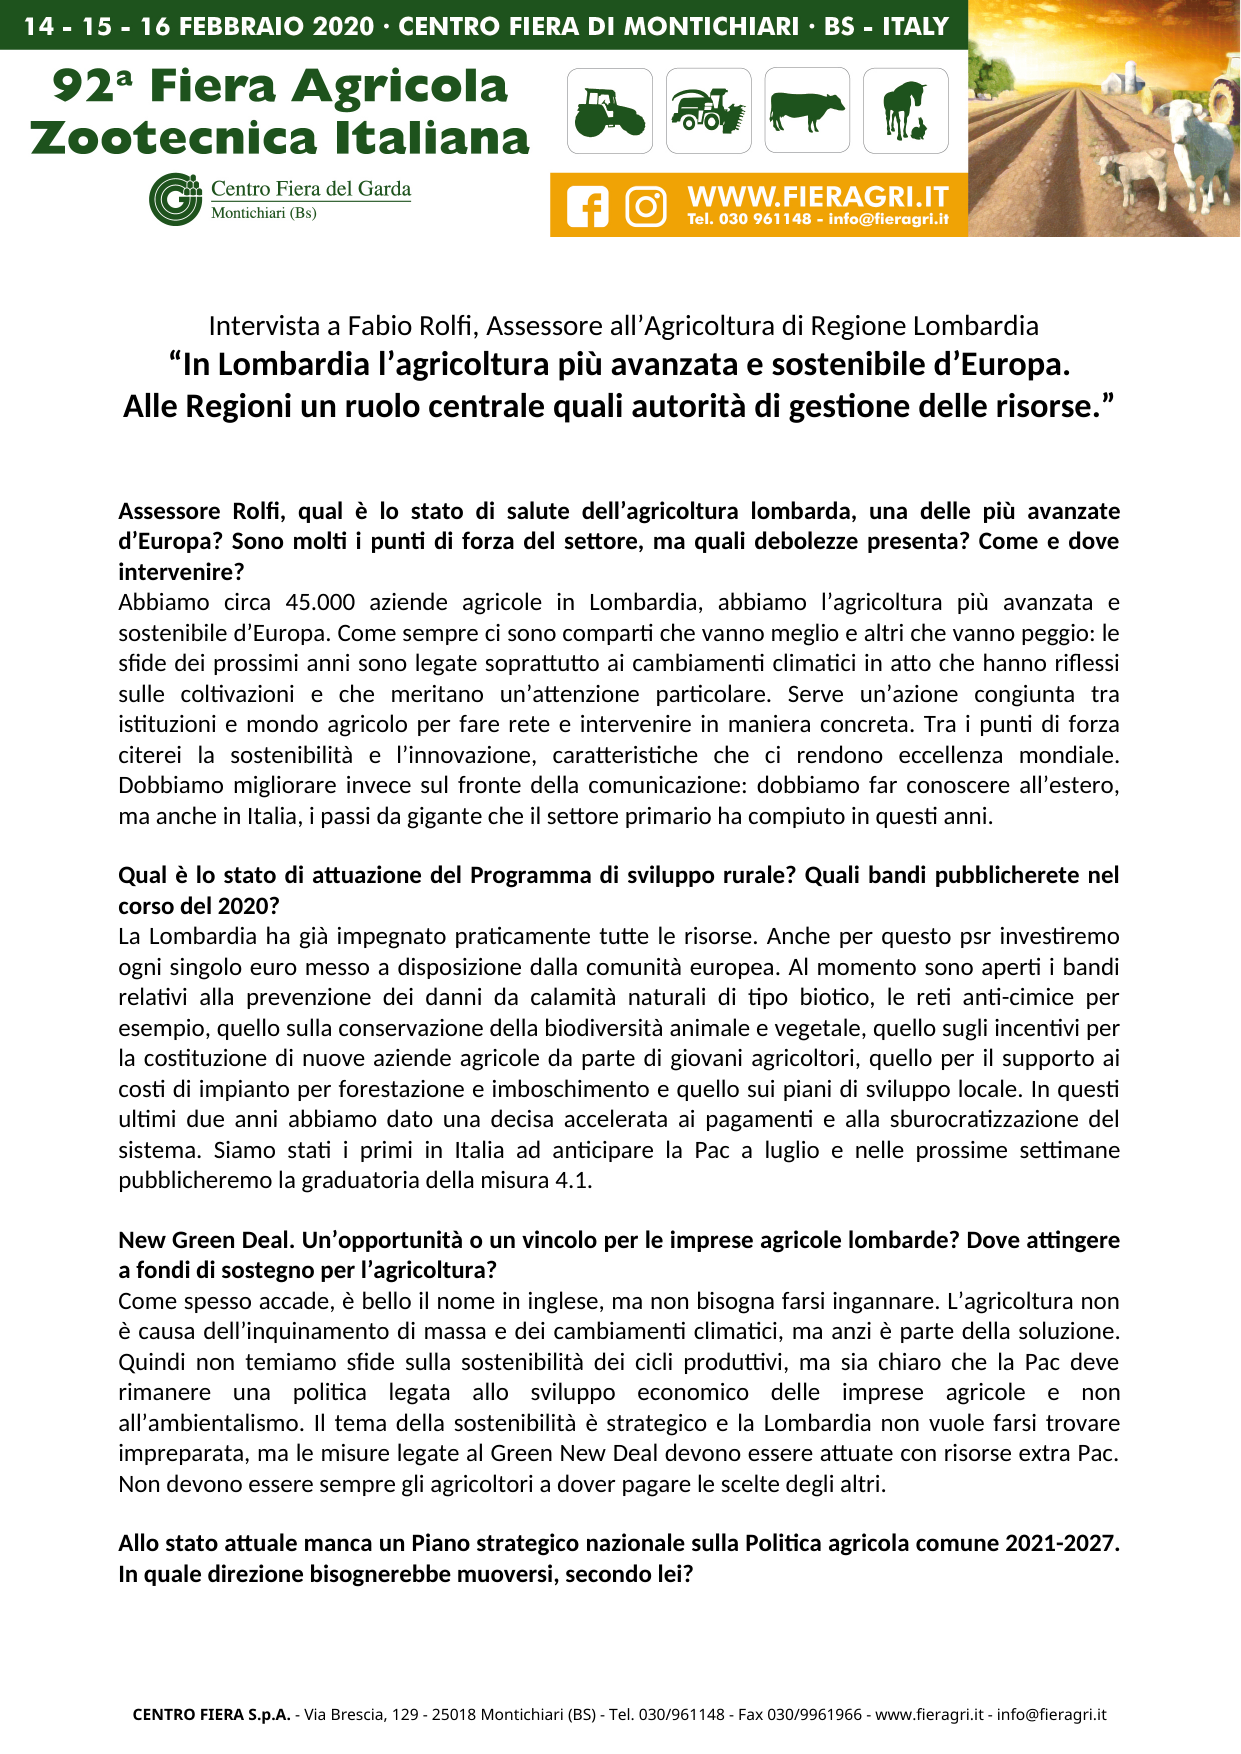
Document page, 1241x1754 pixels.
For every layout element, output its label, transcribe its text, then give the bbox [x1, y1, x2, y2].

text Come spesso accade, è bello il nome in inglese, ma non bisogna farsi ingannare. L’agricoltura non è causa dell’inquinamento di massa e dei cambiamenti climatici, ma anzi è parte della soluzione. Quindi non temiamo sfide sulla sostenibilità dei cicli produttivi, ma sia chiaro che la Pac deve rimanere una politica legata allo sviluppo economico delle imprese agricole e non all’ambientalismo. Il tema della sostenibilità è strategico e la Lombardia non vuole farsi trovare impreparata, ma le misure legate al Green New Deal devono essere attuate con risorse extra Pac. Non devono essere sempre gli agricoltori a dover pagare le scelte degli altri. [118, 1285, 1122, 1499]
text “In Lombardia l’agricoltura più avanzata e sostenibile d’Europa. [118, 342, 1122, 384]
text La Lombardia ha già impegnato praticamente tutte le risorse. Anche per questo psr investiremo ogni singolo euro messo a disposizione dalla comunità europea. Al momento sono aperti i bandi relativi alla prevenzione dei danni da calamità naturali di tipo biotico, le reti anti-cimice per esempio, quello sulla conservazione della biodiversità animale e vegetale, quello sugli incentivi per la costituzione di nuove aziende agricole da parte di giovani agricoltori, quello per il supporto ai costi di impianto per forestazione e imboschimento e quello sui piani di sviluppo locale. In questi ultimi due anni abbiamo dato una decisa accelerata ai pagamenti e alla sburocratizzazione del sistema. Siamo stati i primi in Italia ad anticipare la Pac a luglio e nelle prossime settimane pubblicheremo la graduatoria della misura 4.1. [118, 921, 1122, 1195]
text Qual è lo stato di attuazione del Programma di sviluppo rurale? Quali bandi pubblicherete nel corso del 2020? [118, 859, 1122, 921]
text New Green Deal. Un’opportunità o un vincolo per le imprese agricole lombarde? Dove attingere a fondi di sostegno per l’agricoltura? [118, 1224, 1122, 1285]
text Alle Regioni un ruolo centrale quali autorità di gestione delle risorse.” [118, 384, 1122, 426]
text Allo stato attuale manca un Piano strategico nazionale sulla Politica agricola comune 2021-2027. In quale direzione bisognerebbe muoversi, secondo lei? [118, 1527, 1122, 1588]
text Intervista a Fabio Rolfi, Assessore all’Agricoltura di Regione Lombardia [118, 307, 1122, 342]
picture [0, 0, 1241, 237]
text Abbiamo circa 45.000 aziende agricole in Lombardia, abbiamo l’agricoltura più avanzata e sostenibile d’Europa. Come sempre ci sono comparti che vanno meglio e altri che vanno peggio: le sfide dei prossimi anni sono legate soprattutto ai cambiamenti climatici in atto che hanno riflessi sulle coltivazioni e che meritano un’attenzione particolare. Serve un’azione congiunta tra istituzioni e mondo agricolo per fare rete e intervenire in maniera concreta. Tra i punti di forza citerei la sostenibilità e l’innovazione, caratteristiche che ci rendono eccellenza mondiale. Dobbiamo migliorare invece sul fronte della comunicazione: dobbiamo far conoscere all’estero, ma anche in Italia, i passi da gigante che il settore primario ha compiuto in questi anni. [118, 587, 1122, 831]
text Assessore Rolfi, qual è lo stato di salute dell’agricoltura lombarda, una delle più avanzate d’Europa? Sono molti i punti di forza del settore, ma quali debolezze presenta? Come e dove intervenire? [118, 495, 1122, 587]
